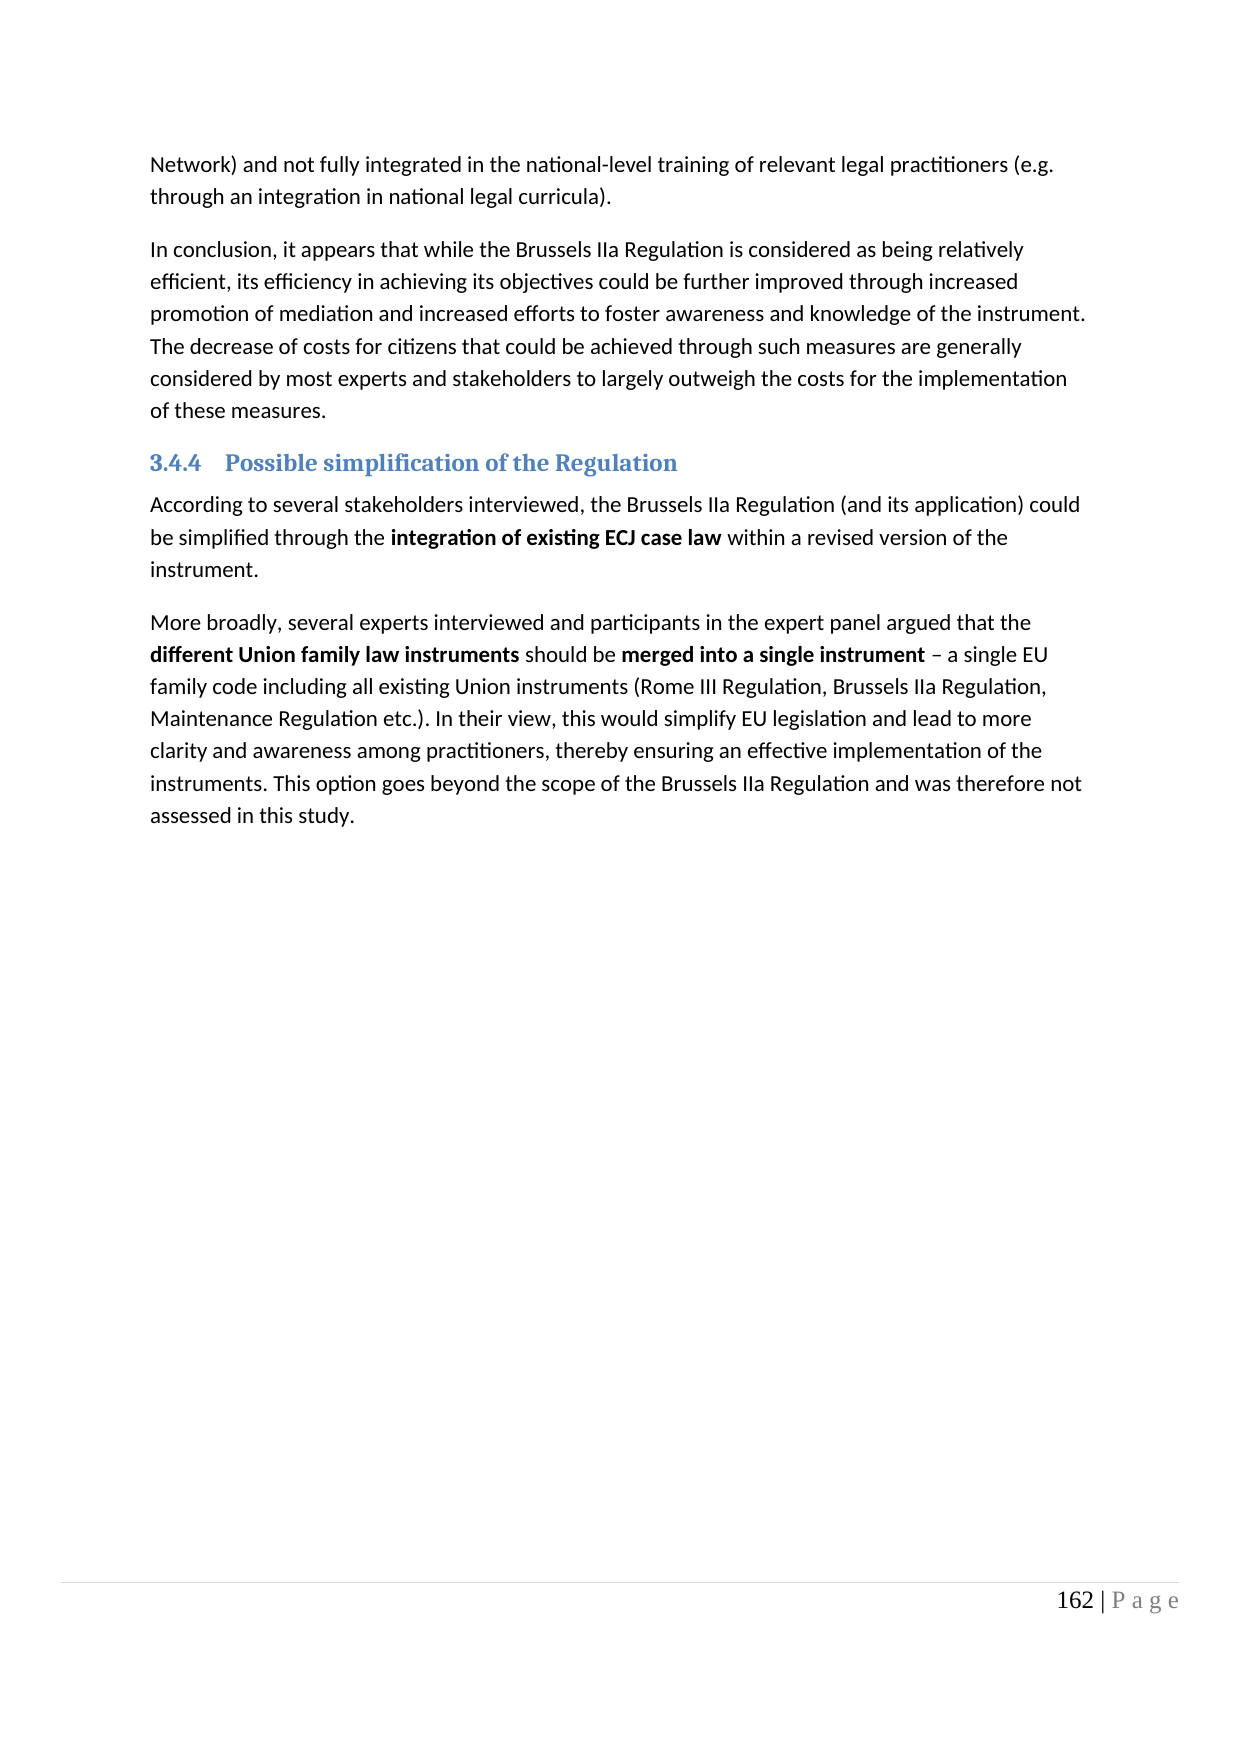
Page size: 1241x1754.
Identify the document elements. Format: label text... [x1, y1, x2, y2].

text More broadly, several experts interviewed and participants in the expert panel argued that the different Union family law instruments should be merged into a single instrument – a single EU family code including all existing Union instruments (Rome III Regulation, Brussels IIa Regulation, Maintenance Regulation etc.). In their view, this would simplify EU legislation and lead to more clarity and awareness among practitioners, thereby ensuring an effective implementation of the instruments. This option goes beyond the scope of the Brussels IIa Regulation and was therefore not assessed in this study. [150, 608, 1090, 829]
text In conclusion, it appears that while the Brussels IIa Regulation is considered as being relatively efficient, its efficiency in achieving its objectives could be further improved through increased promotion of mediation and increased efforts to foster awareness and knowledge of the instrument. The decrease of costs for citizens that could be achieved through such measures are generally considered by most experts and stakeholders to largely outweigh the costs for the implementation of these measures. [150, 235, 1090, 424]
subtitle Possible simplification of the Regulation [150, 449, 1090, 478]
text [150, 150, 1090, 210]
text According to several stakeholders interviewed, the Brussels IIa Regulation (and its application) could be simplified through the integration of existing ECJ case law within a revised version of the instrument. [150, 490, 1090, 583]
